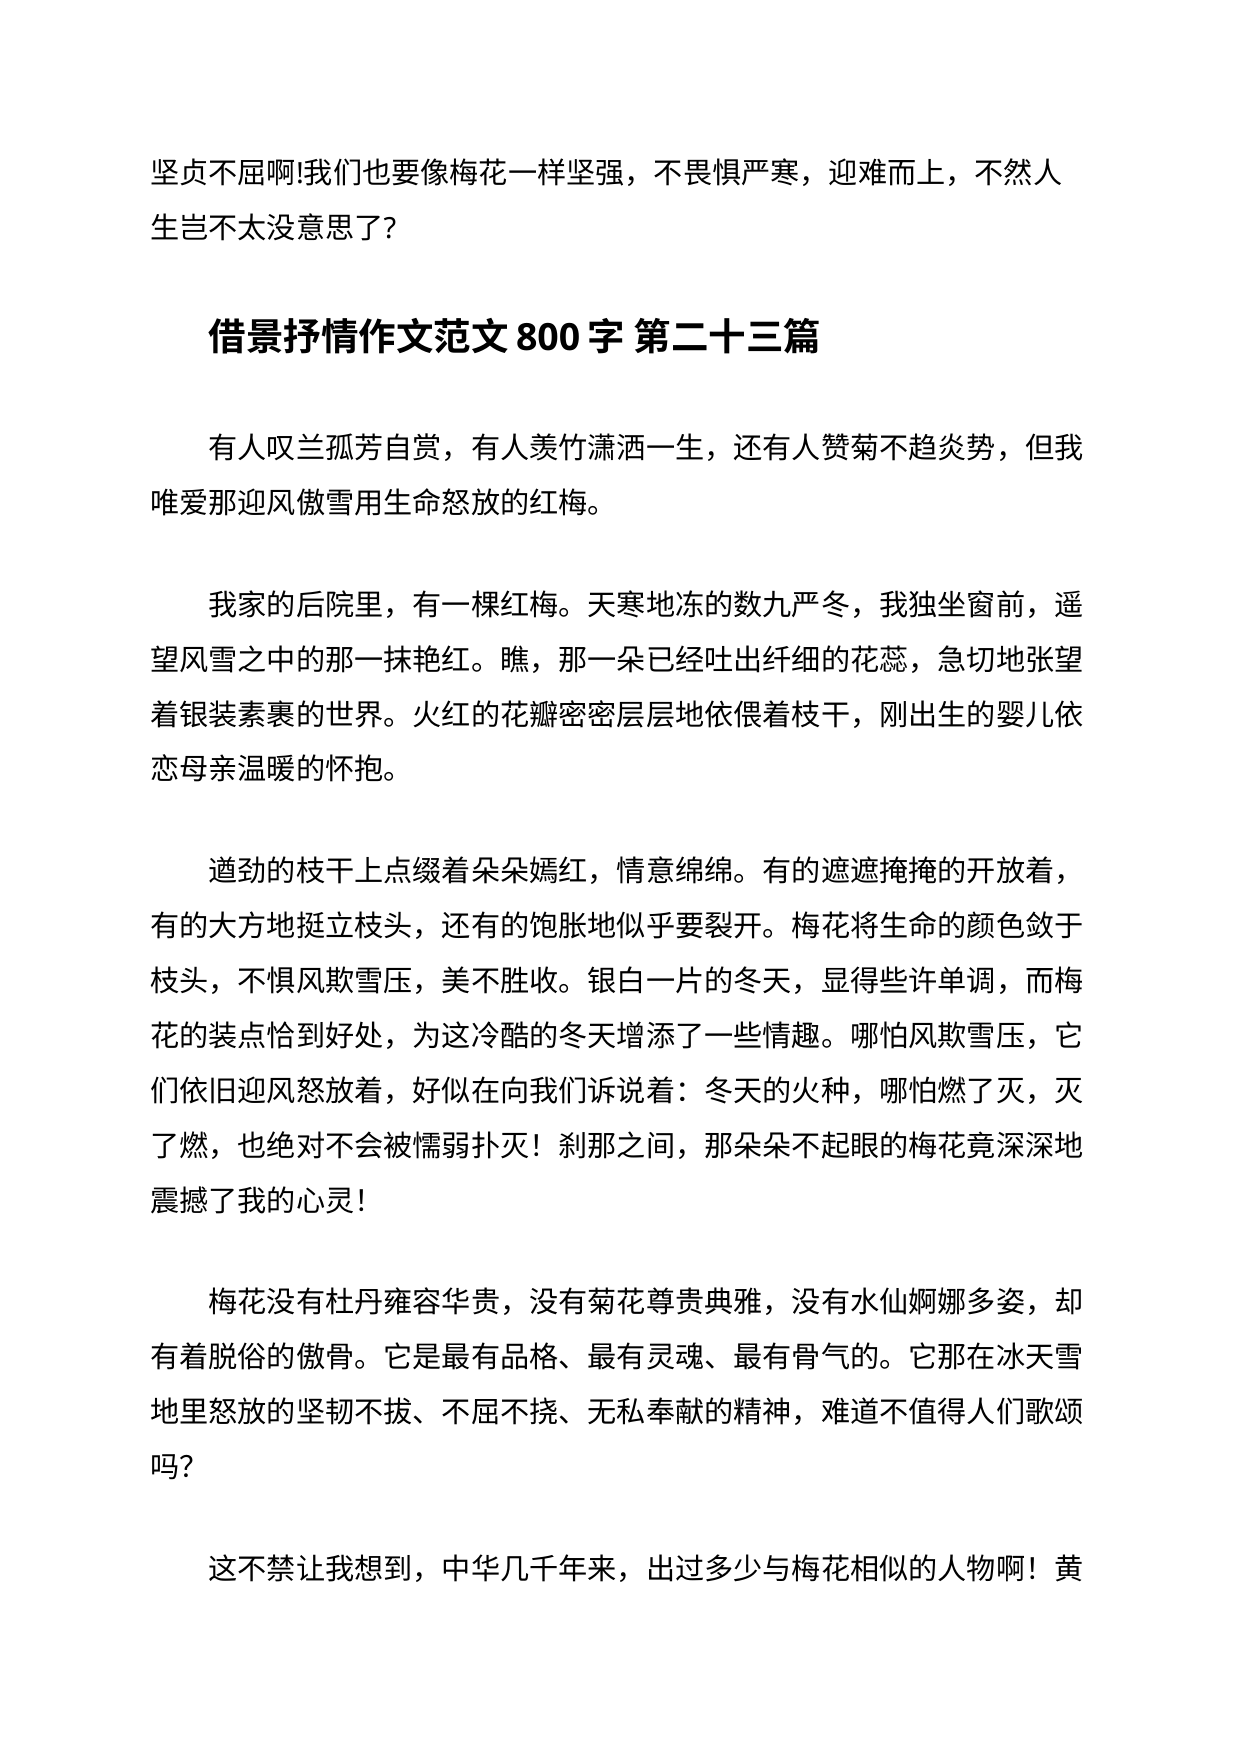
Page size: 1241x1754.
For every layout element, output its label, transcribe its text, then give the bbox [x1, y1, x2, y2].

text 我家的后院里，有一棵红梅。天寒地冻的数九严冬，我独坐窗前，遥望风雪之中的那一抹艳红。瞧，那一朵已经吐出纤细的花蕊，急切地张望着银装素裹的世界。火红的花瓣密密层层地依偎着枝干，刚出生的婴儿依恋母亲温暖的怀抱。 [150, 581, 1090, 788]
text 遒劲的枝干上点缀着朵朵嫣红，情意绵绵。有的遮遮掩掩的开放着，有的大方地挺立枝头，还有的饱胀地似乎要裂开。梅花将生命的颜色敛于枝头，不惧风欺雪压，美不胜收。银白一片的冬天，显得些许单调，而梅花的装点恰到好处，为这冷酷的冬天增添了一些情趣。哪怕风欺雪压，它们依旧迎风怒放着，好似在向我们诉说着：冬天的火种，哪怕燃了灭，灭了燃，也绝对不会被懦弱扑灭！刹那之间，那朵朵不起眼的梅花竟深深地震撼了我的心灵！ [150, 848, 1090, 1219]
text 有人叹兰孤芳自赏，有人羡竹潇洒一生，还有人赞菊不趋炎势，但我唯爱那迎风傲雪用生命怒放的红梅。 [150, 424, 1090, 522]
text 梅花没有杜丹雍容华贵，没有菊花尊贵典雅，没有水仙婀娜多姿，却有着脱俗的傲骨。它是最有品格、最有灵魂、最有骨气的。它那在冰天雪地里怒放的坚韧不拔、不屈不挠、无私奉献的精神，难道不值得人们歌颂吗？ [150, 1279, 1090, 1486]
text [150, 1545, 1090, 1588]
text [150, 150, 1090, 247]
text 借景抒情作文范文800字 第二十三篇 [150, 307, 1090, 361]
